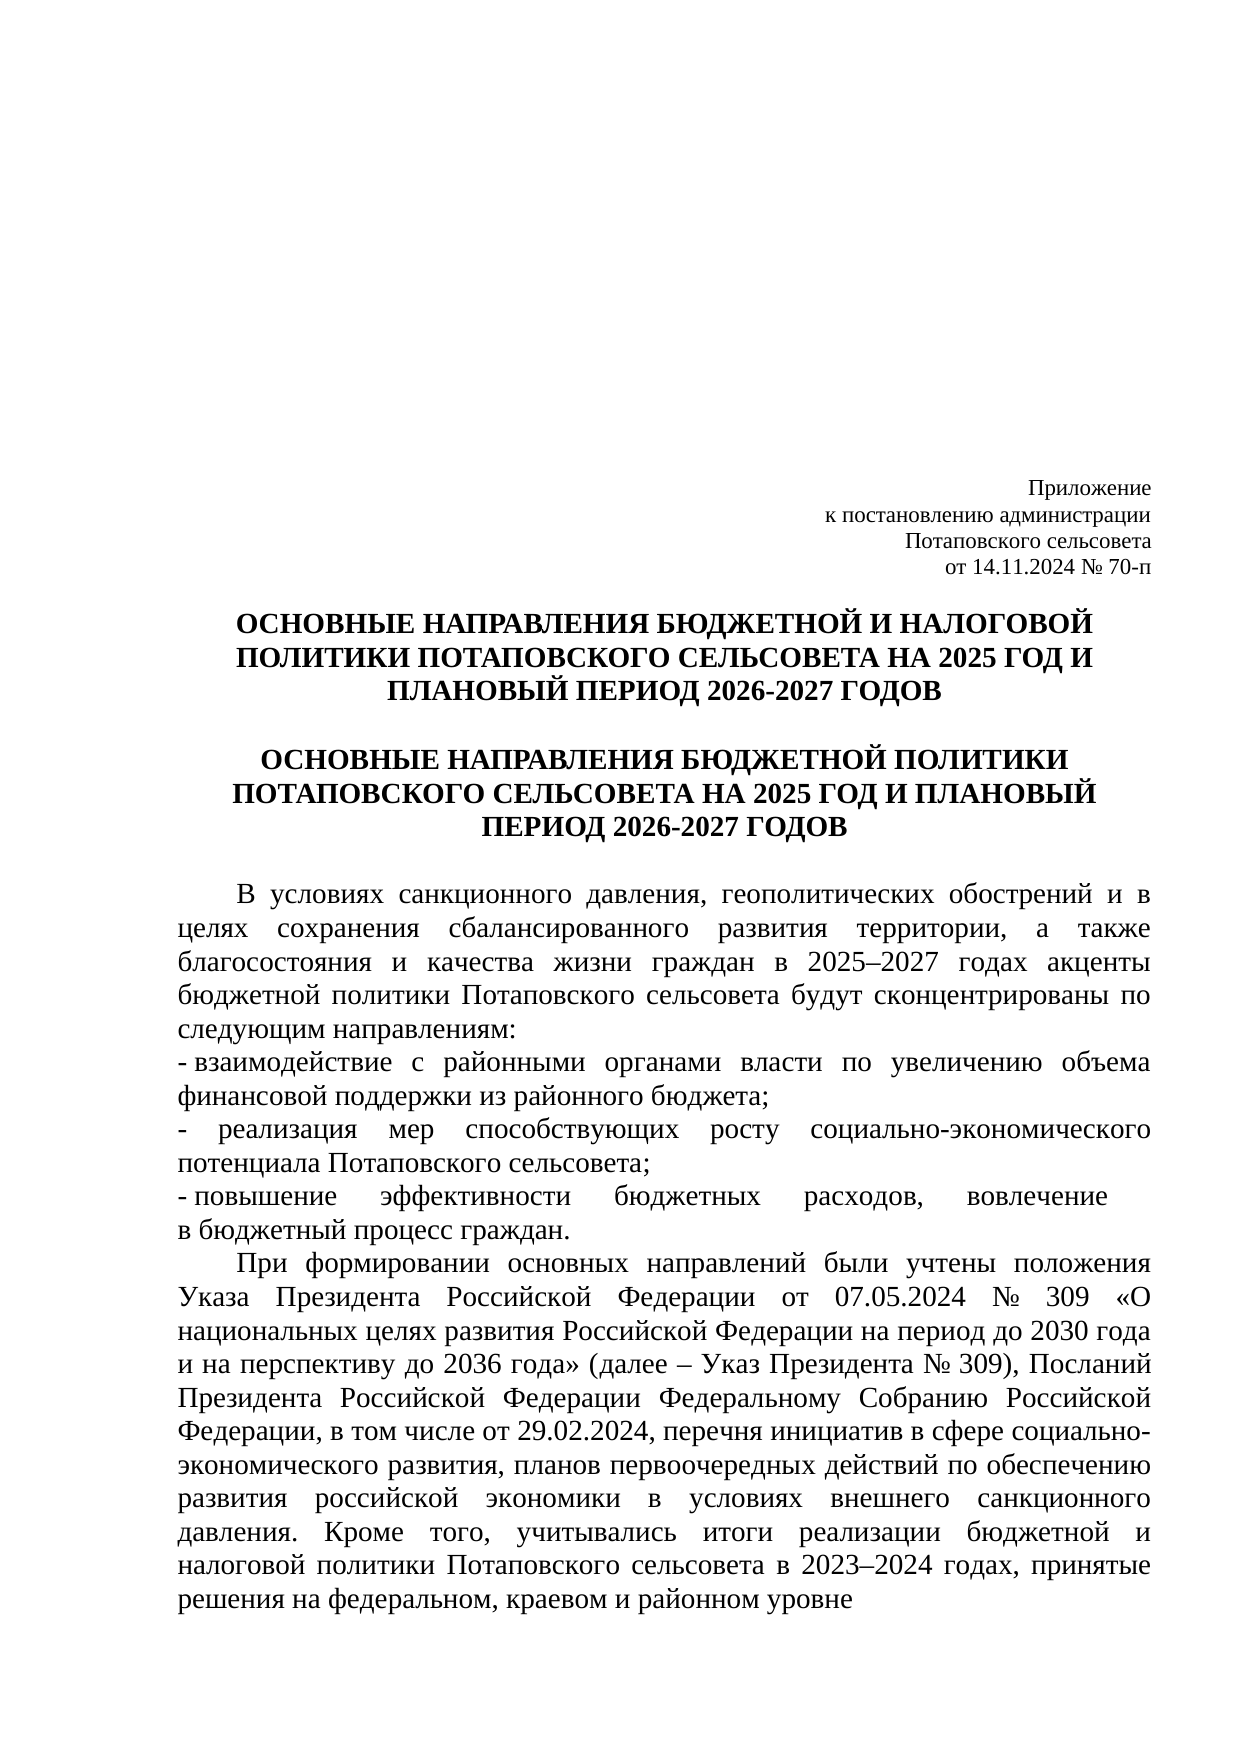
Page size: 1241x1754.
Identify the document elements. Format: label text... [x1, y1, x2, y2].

text В условиях санкционного давления, геополитических обострений и в целях сохранения сбалансированного развития территории, а также благосостояния и качества жизни граждан в 2025–2027 годах акценты бюджетной политики Потаповского сельсовета будут сконцентрированы по следующим направлениям: [177, 877, 1152, 1044]
text Приложение [177, 474, 1152, 501]
text - повышение эффективности бюджетных расходов, вовлечение в бюджетный процесс граждан. [177, 1178, 1152, 1246]
text к постановлению администрации [177, 501, 1152, 527]
text - взаимодействие с районными органами власти по увеличению объема финансовой поддержки из районного бюджета; [177, 1044, 1152, 1111]
text Потаповского сельсовета [177, 527, 1152, 553]
text ОСНОВНЫЕ НАПРАВЛЕНИЯ БЮДЖЕТНОЙ И НАЛОГОВОЙ ПОЛИТИКИ ПОТАПОВСКОГО СЕЛЬСОВЕТА НА 2025 ГОД И ПЛАНОВЫЙ ПЕРИОД 2026-2027 ГОДОВ [177, 606, 1152, 707]
text ОСНОВНЫЕ НАПРАВЛЕНИЯ БЮДЖЕТНОЙ ПОЛИТИКИ ПОТАПОВСКОГО СЕЛЬСОВЕТА НА 2025 ГОД И ПЛАНОВЫЙ ПЕРИОД 2026-2027 ГОДОВ [177, 742, 1152, 843]
text - реализация мер способствующих росту социально-экономического потенциала Потаповского сельсовета; [177, 1111, 1152, 1178]
text При формировании основных направлений были учтены положения Указа Президента Российской Федерации от 07.05.2024 № 309 «О национальных целях развития Российской Федерации на период до 2030 года и на перспективу до 2036 года» (далее – Указ Президента № 309), Посланий Президента Российской Федерации Федеральному Собранию Российской Федерации, в том числе от 29.02.2024, перечня инициатив в сфере социально-экономического развития, планов первоочередных действий по обеспечению развития российской экономики в условиях внешнего санкционного давления. Кроме того, учитывались итоги реализации бюджетной и налоговой политики Потаповского сельсовета в 2023–2024 годах, принятые решения на федеральном, краевом и районном уровне [177, 1246, 1152, 1614]
text от 14.11.2024 № 70-п [177, 553, 1152, 580]
